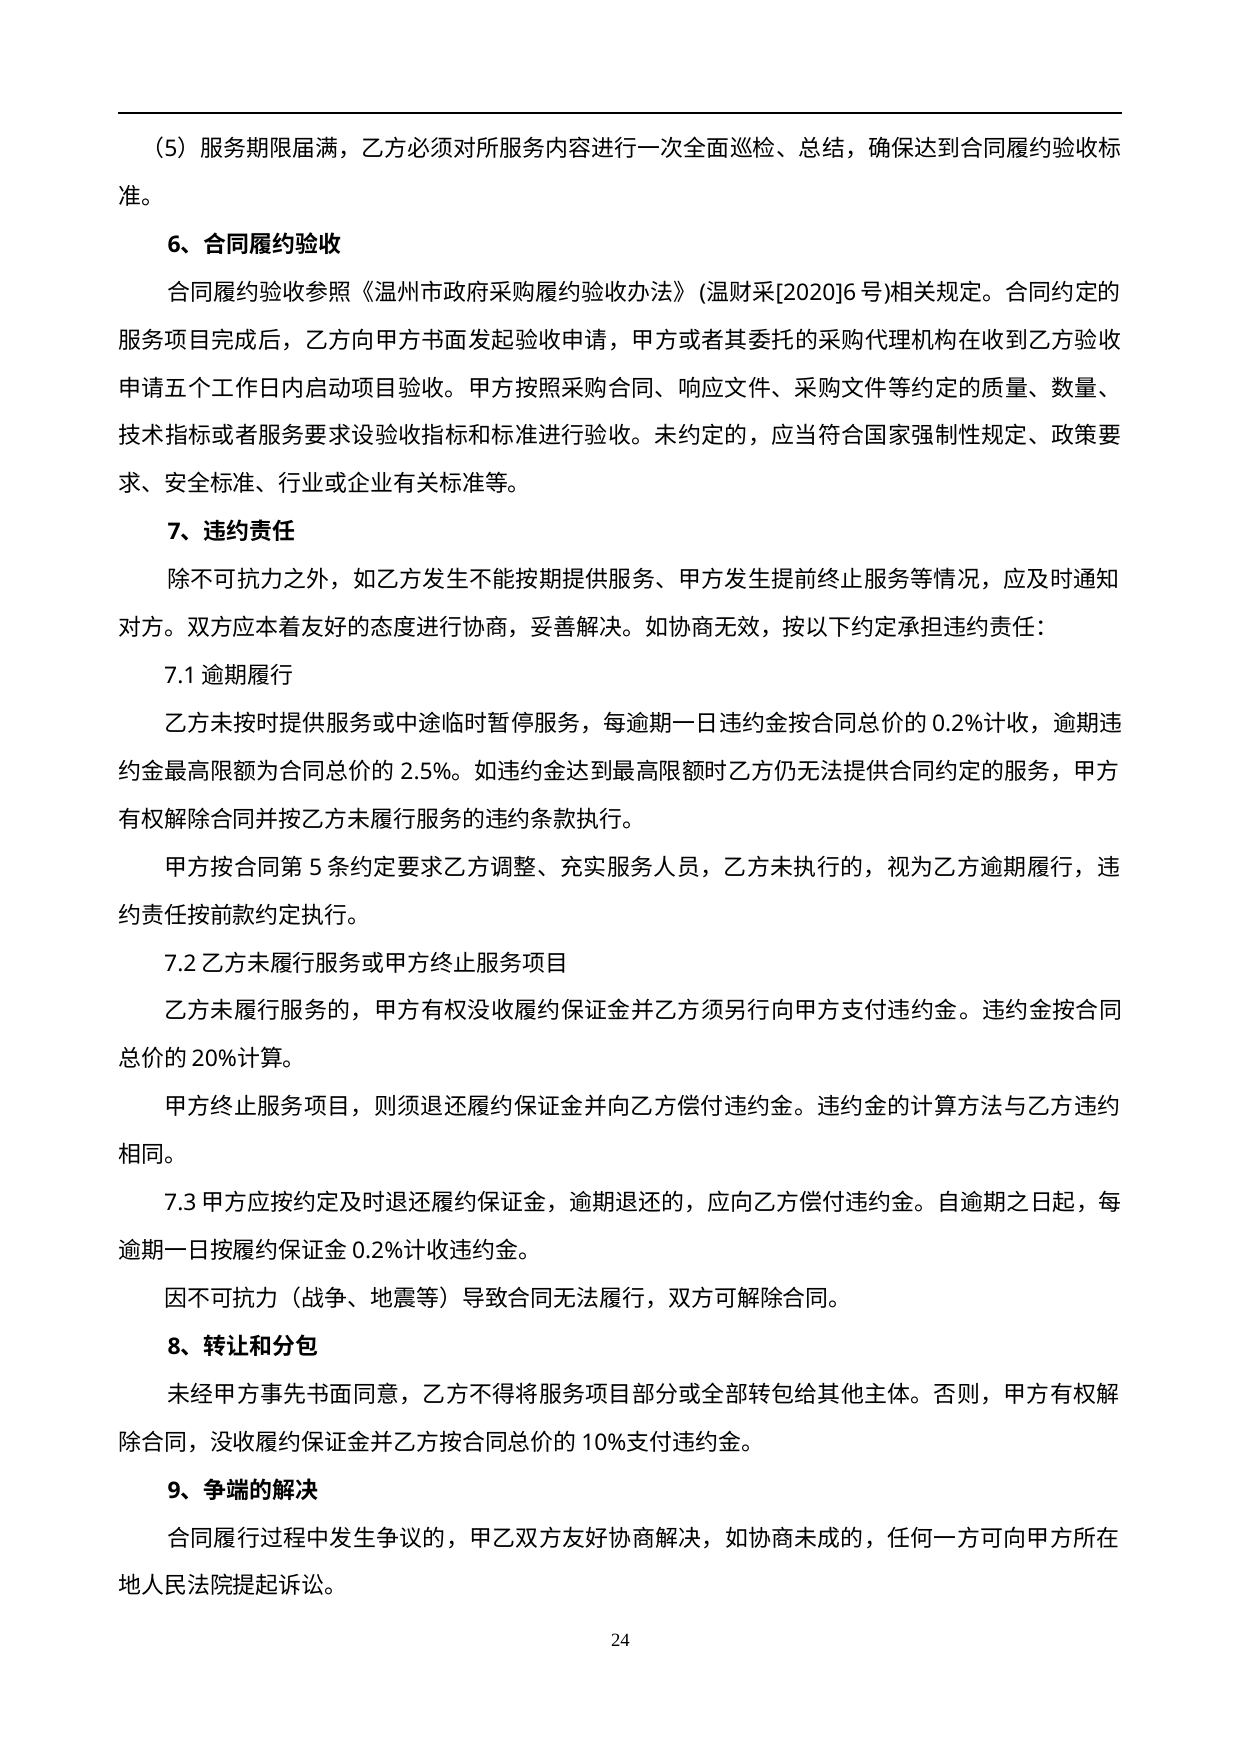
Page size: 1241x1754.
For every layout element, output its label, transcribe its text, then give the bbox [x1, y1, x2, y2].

text 未经甲方事先书面同意，乙方不得将服务项目部分或全部转包给其他主体。否则，甲方有权解除合同，没收履约保证金并乙方按合同总价的10%支付违约金。 [118, 1364, 1122, 1460]
text 6、合同履约验收 [118, 214, 1122, 262]
text 甲方按合同第5条约定要求乙方调整、充实服务人员，乙方未执行的，视为乙方逾期履行，违约责任按前款约定执行。 [118, 837, 1122, 933]
text 乙方未按时提供服务或中途临时暂停服务，每逾期一日违约金按合同总价的0.2%计收，逾期违约金最高限额为合同总价的2.5%。如违约金达到最高限额时乙方仍无法提供合同约定的服务，甲方有权解除合同并按乙方未履行服务的违约条款执行。 [118, 693, 1122, 837]
text 合同履行过程中发生争议的，甲乙双方友好协商解决，如协商未成的，任何一方可向甲方所在地人民法院提起诉讼。 [118, 1508, 1122, 1603]
text 7.3甲方应按约定及时退还履约保证金，逾期退还的，应向乙方偿付违约金。自逾期之日起，每逾期一日按履约保证金0.2%计收违约金。 [118, 1172, 1122, 1268]
text 乙方未履行服务的，甲方有权没收履约保证金并乙方须另行向甲方支付违约金。违约金按合同总价的20%计算。 [118, 981, 1122, 1076]
text 9、争端的解决 [118, 1460, 1122, 1508]
text 合同履约验收参照《温州市政府采购履约验收办法》(温财采[2020]6号)相关规定。合同约定的服务项目完成后，乙方向甲方书面发起验收申请，甲方或者其委托的采购代理机构在收到乙方验收申请五个工作日内启动项目验收。甲方按照采购合同、响应文件、采购文件等约定的质量、数量、技术指标或者服务要求设验收指标和标准进行验收。未约定的，应当符合国家强制性规定、政策要求、安全标准、行业或企业有关标准等。 [118, 262, 1122, 501]
text 8、转让和分包 [118, 1316, 1122, 1364]
text （5）服务期限届满，乙方必须对所服务内容进行一次全面巡检、总结，确保达到合同履约验收标准。 [118, 118, 1122, 214]
text 甲方终止服务项目，则须退还履约保证金并向乙方偿付违约金。违约金的计算方法与乙方违约相同。 [118, 1076, 1122, 1172]
text 7.1逾期履行 [118, 645, 1122, 693]
text 因不可抗力（战争、地震等）导致合同无法履行，双方可解除合同。 [118, 1268, 1122, 1316]
text 7、违约责任 [118, 501, 1122, 549]
text 7.2乙方未履行服务或甲方终止服务项目 [118, 933, 1122, 981]
text 除不可抗力之外，如乙方发生不能按期提供服务、甲方发生提前终止服务等情况，应及时通知对方。双方应本着友好的态度进行协商，妥善解决。如协商无效，按以下约定承担违约责任： [118, 549, 1122, 645]
